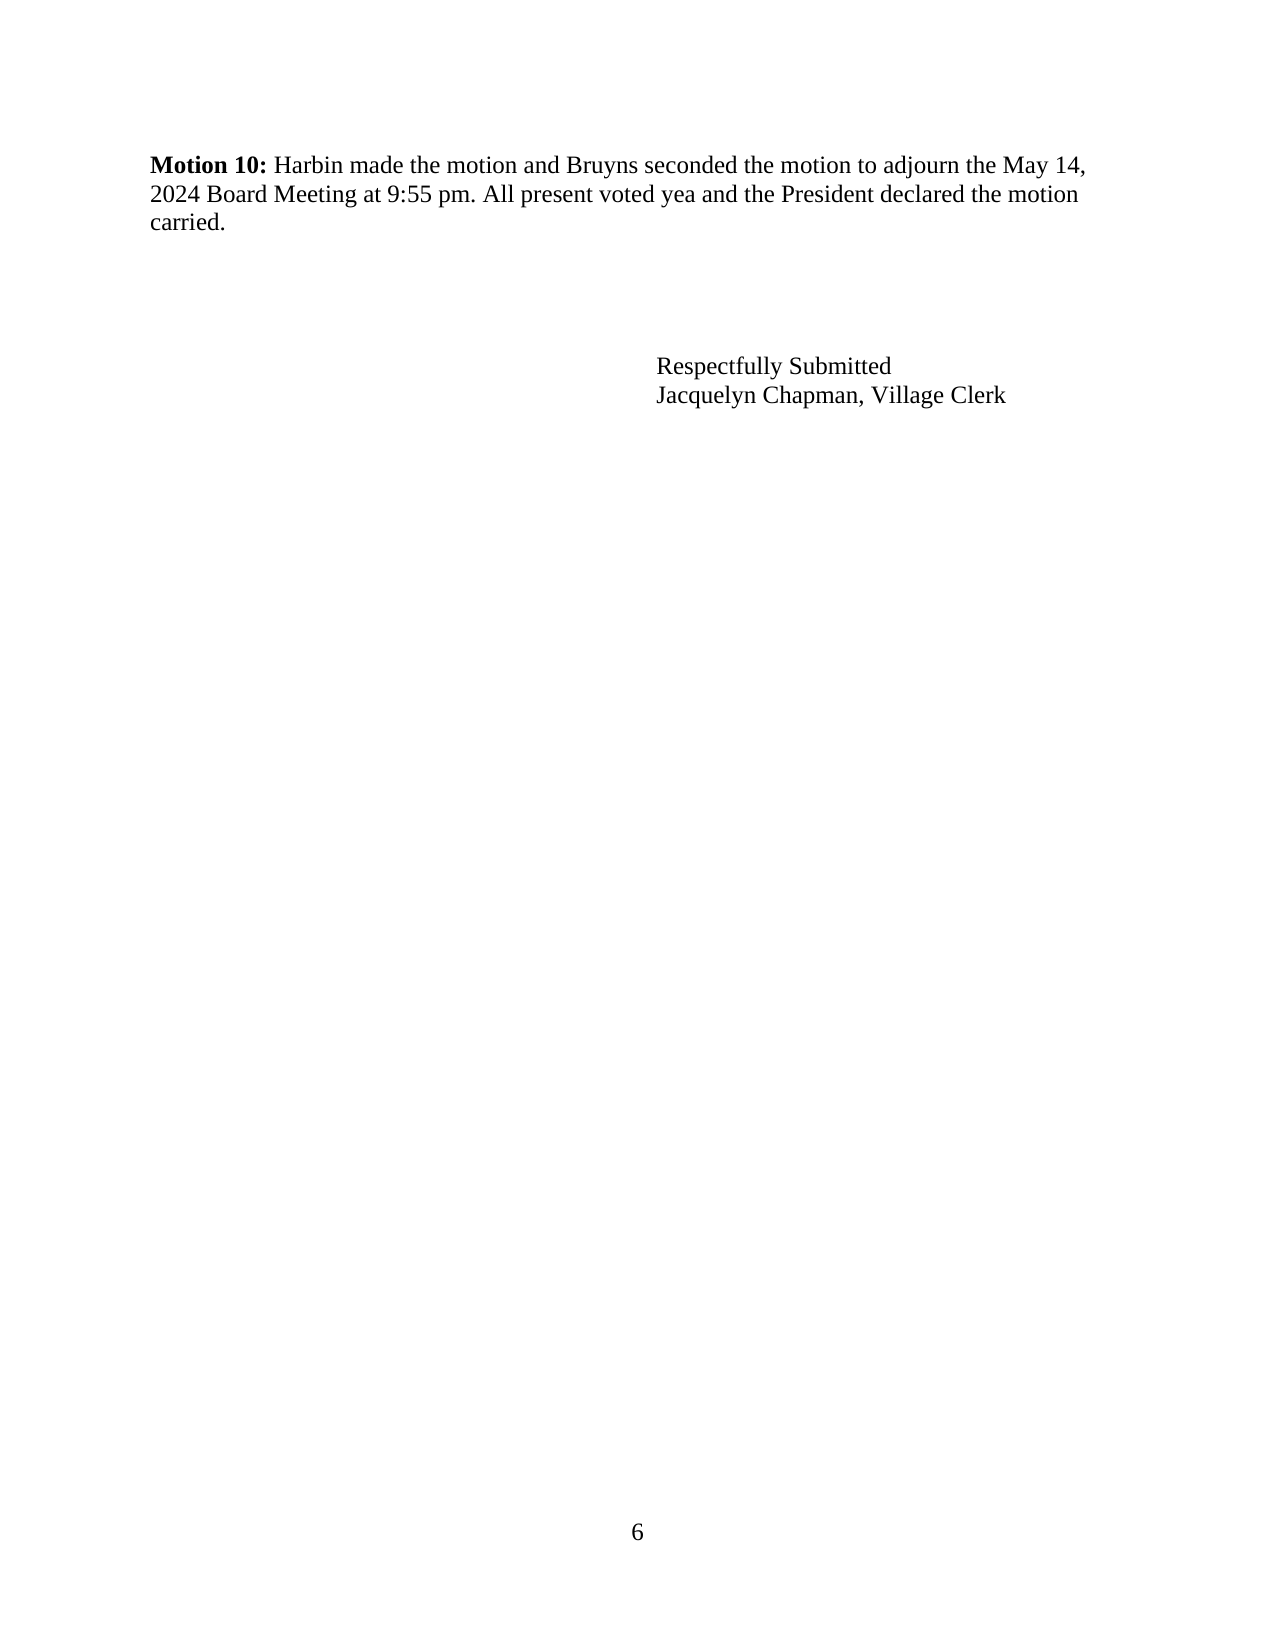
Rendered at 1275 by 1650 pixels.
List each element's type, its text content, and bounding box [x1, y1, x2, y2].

text Motion 10: Harbin made the motion and Bruyns seconded the motion to adjourn the May 14, 2024 Board Meeting at 9:55 pm. All present voted yea and the President declared the motion carried. [150, 150, 1125, 236]
text Jacquelyn Chapman, Village Clerk [150, 380, 1125, 409]
text Respectfully Submitted [150, 351, 1125, 380]
